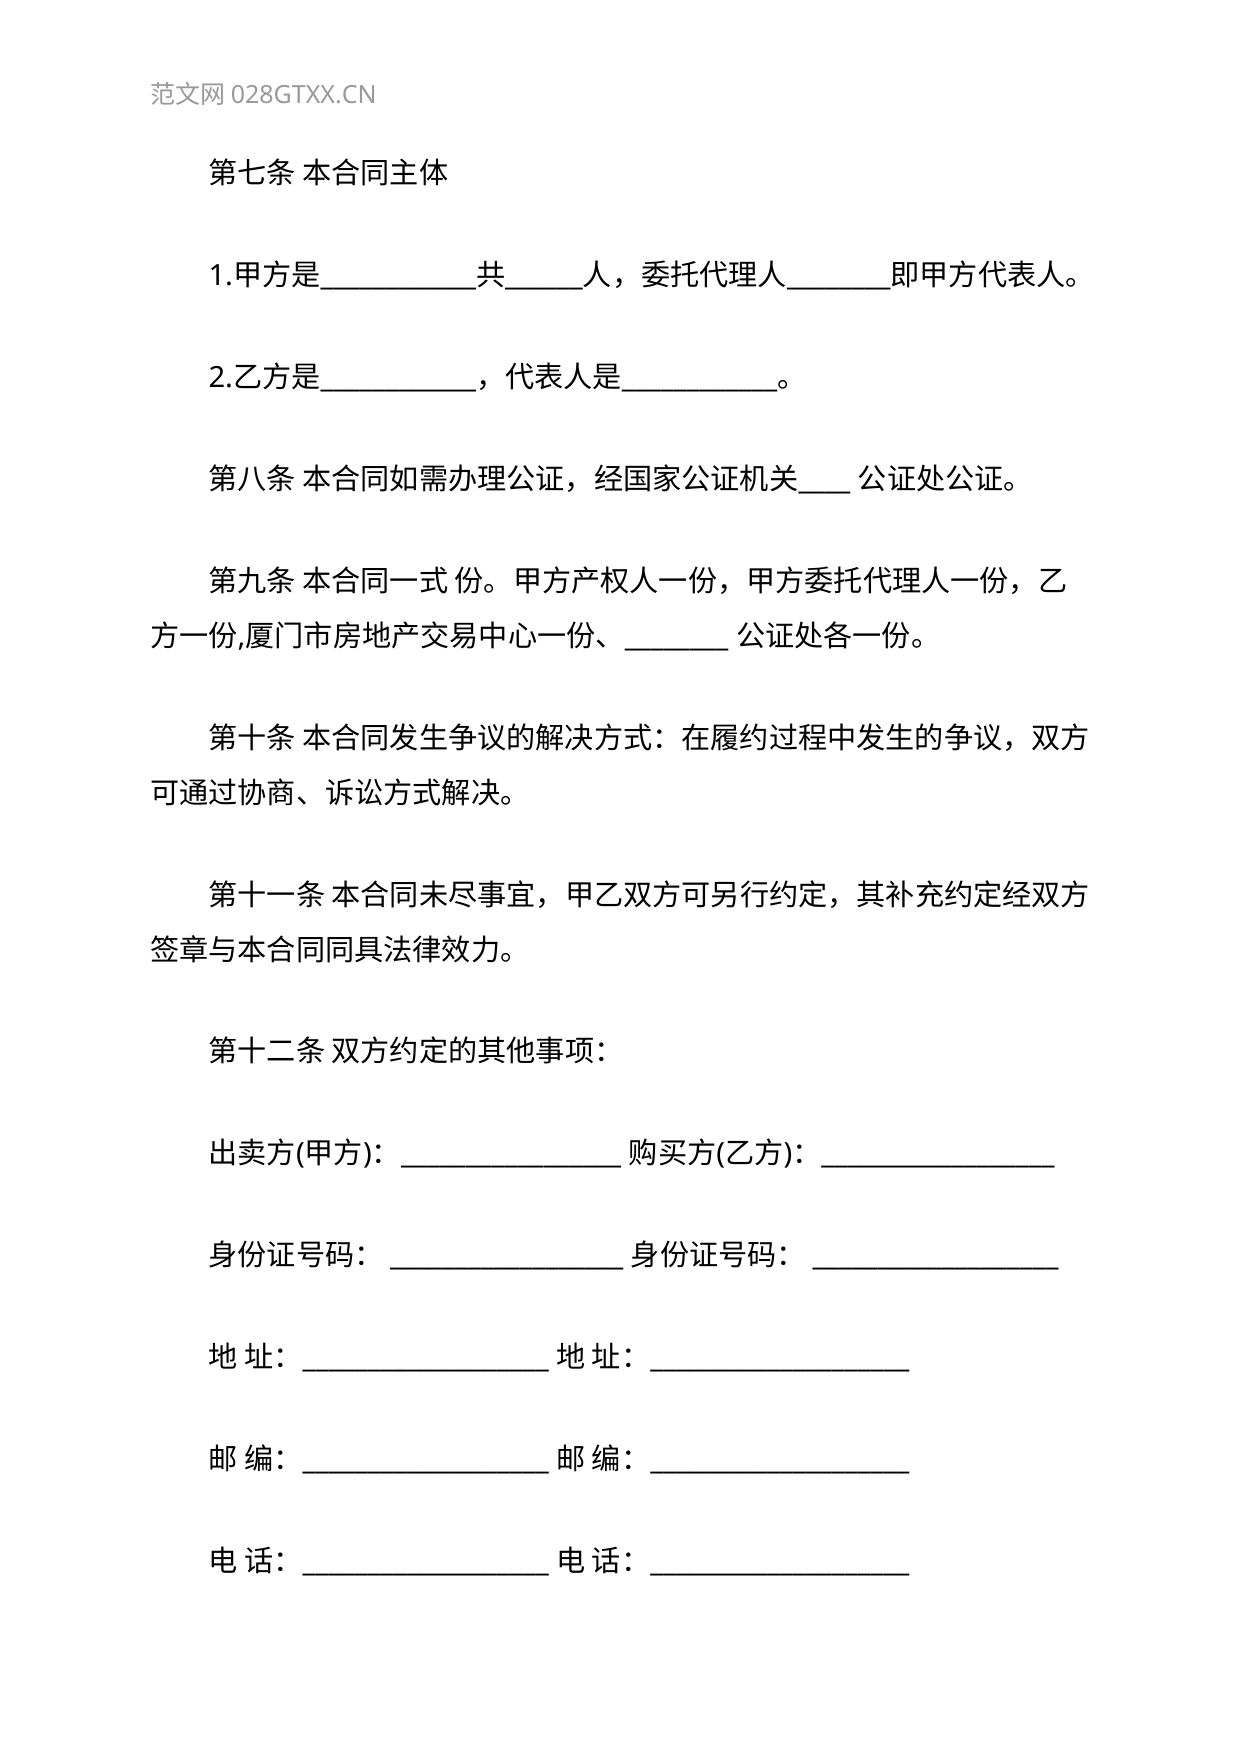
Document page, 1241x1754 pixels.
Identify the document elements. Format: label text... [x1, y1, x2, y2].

text 邮 编：___________________ 邮 编：____________________ [150, 1436, 1090, 1478]
text 第十一条 本合同未尽事宜，甲乙双方可另行约定，其补充约定经双方签章与本合同同具法律效力。 [150, 871, 1090, 968]
text 第九条 本合同一式 份。甲方产权人一份，甲方委托代理人一份，乙方一份,厦门市房地产交易中心一份、________ 公证处各一份。 [150, 558, 1090, 655]
text 1.甲方是____________共______人，委托代理人________即甲方代表人。 [150, 252, 1090, 294]
text 第十条 本合同发生争议的解决方式：在履约过程中发生的争议，双方可通过协商、诉讼方式解决。 [150, 714, 1090, 812]
text 电 话：___________________ 电 话：____________________ [150, 1538, 1090, 1580]
text 2.乙方是____________，代表人是____________。 [150, 354, 1090, 396]
text 第十二条 双方约定的其他事项： [150, 1028, 1090, 1070]
text 第八条 本合同如需办理公证，经国家公证机关____ 公证处公证。 [150, 456, 1090, 498]
text 第七条 本合同主体 [150, 150, 1090, 192]
text 出卖方(甲方)：_________________ 购买方(乙方)：__________________ [150, 1130, 1090, 1172]
text 地 址：___________________ 地 址：____________________ [150, 1334, 1090, 1376]
text 身份证号码： __________________ 身份证号码： ___________________ [150, 1232, 1090, 1274]
